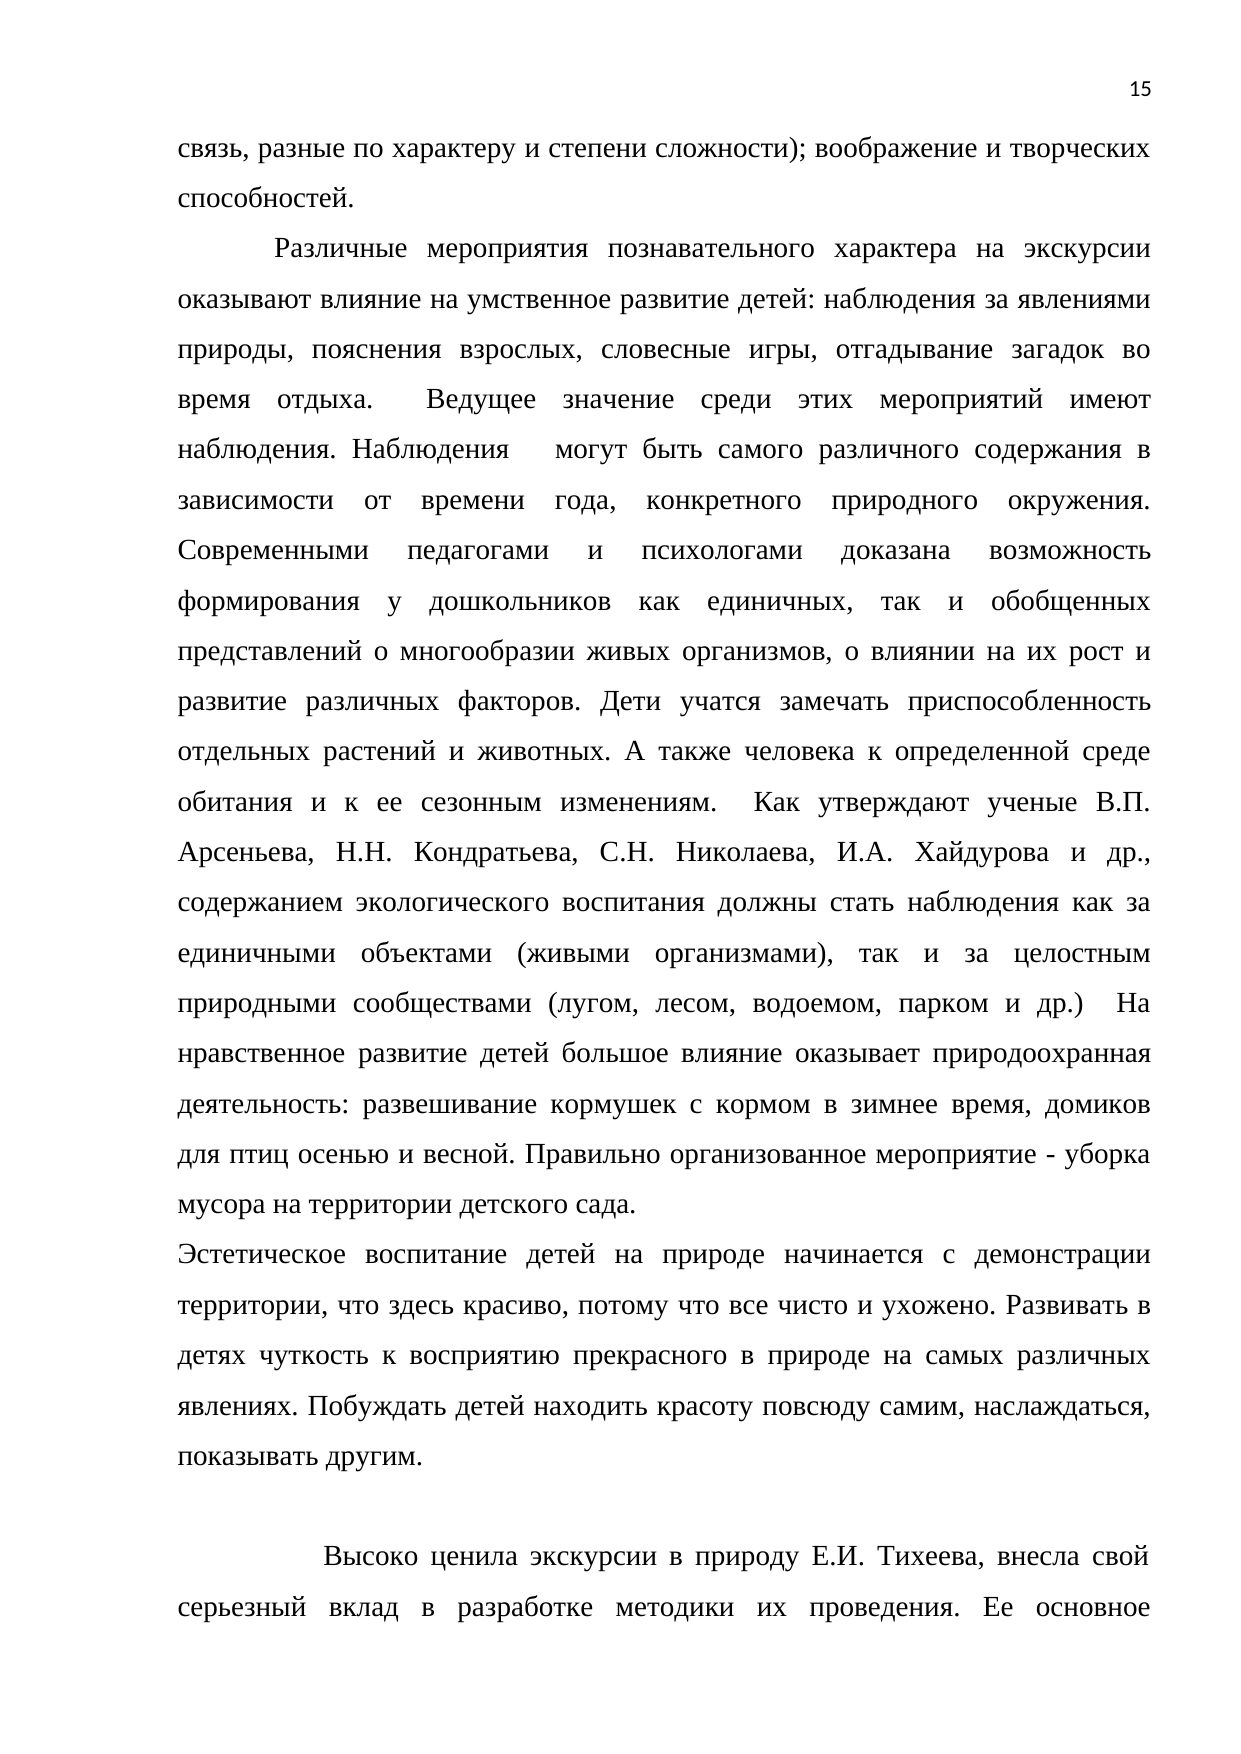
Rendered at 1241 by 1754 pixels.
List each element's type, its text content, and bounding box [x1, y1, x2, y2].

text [177, 130, 1152, 214]
text Эстетическое воспитание детей на природе начинается с демонстрации территории, что здесь красиво, потому что все чисто и ухожено. Развивать в детях чуткость к восприятию прекрасного в природе на самых различных явлениях. Побуждать детей находить красоту повсюду самим, наслаждаться, показывать другим. [177, 1237, 1152, 1471]
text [177, 1538, 1152, 1622]
text Различные мероприятия познавательного характера на экскурсии оказывают влияние на умственное развитие детей: наблюдения за явлениями природы, пояснения взрослых, словесные игры, отгадывание загадок во время отдыха. Ведущее значение среди этих мероприятий имеют наблюдения. Наблюдения могут быть самого различного содержания в зависимости от времени года, конкретного природного окружения. Современными педагогами и психологами доказана возможность формирования у дошкольников как единичных, так и обобщенных представлений о многообразии живых организмов, о влиянии на их рост и развитие различных факторов. Дети учатся замечать приспособленность отдельных растений и животных. А также человека к определенной среде обитания и к ее сезонным изменениям. Как утверждают ученые В.П. Арсеньева, Н.Н. Кондратьева, С.Н. Николаева, И.А. Хайдурова и др., содержанием экологического воспитания должны стать наблюдения как за единичными объектами (живыми организмами), так и за целостным природными сообществами (лугом, лесом, водоемом, парком и др.) На нравственное развитие детей большое влияние оказывает природоохранная деятельность: развешивание кормушек с кормом в зимнее время, домиков для птиц осенью и весной. Правильно организованное мероприятие - уборка мусора на территории детского сада. [177, 230, 1152, 1220]
